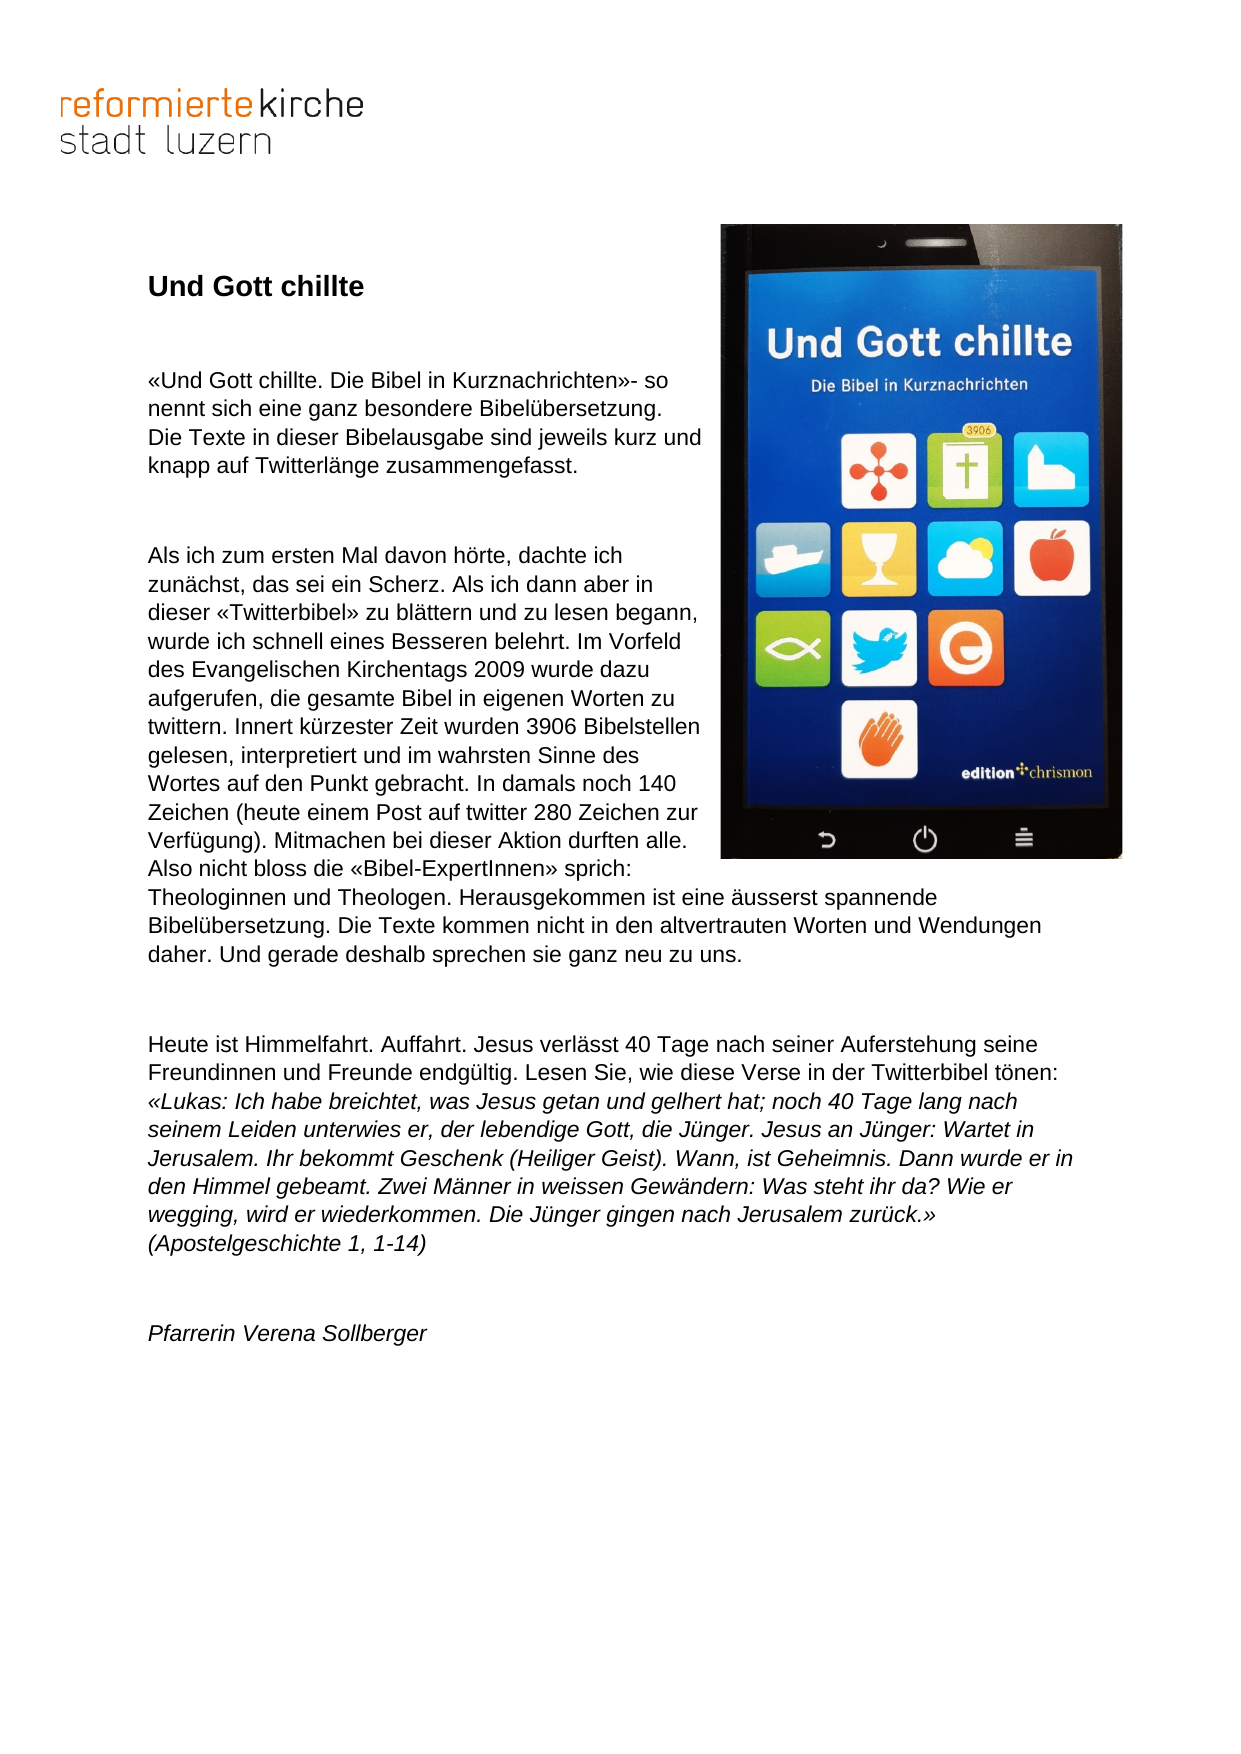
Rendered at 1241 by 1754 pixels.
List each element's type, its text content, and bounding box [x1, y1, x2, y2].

picture [59, 88, 419, 208]
text Pfarrerin Verena Sollberger [148, 1320, 1093, 1346]
text «Und Gott chillte. Die Bibel in Kurznachrichten»- so nennt sich eine ganz besondere Bibelübersetzung. Die Texte in dieser Bibelausgabe sind jeweils kurz und knapp auf Twitterlänge zusammengefasst. [148, 367, 719, 479]
text Heute ist Himmelfahrt. Auffahrt. Jesus verlässt 40 Tage nach seiner Auferstehung seine Freundinnen und Freunde endgültig. Lesen Sie, wie diese Verse in der Twitterbibel tönen: «Lukas: Ich habe breichtet, was Jesus getan und gelhert hat; noch 40 Tage lang nach seinem Leiden unterwies er, der lebendige Gott, die Jünger. Jesus an Jünger: Wartet in Jerusalem. Ihr bekommt Geschenk (Heiliger Geist). Wann, ist Geheimnis. Dann wurde er in den Himmel gebeamt. Zwei Männer in weissen Gewändern: Was steht ihr da? Wie er wegging, wird er wiederkommen. Die Jünger gingen nach Jerusalem zurück.» (Apostelgeschichte 1, 1-14) [148, 1031, 1093, 1256]
text Als ich zum ersten Mal davon hörte, dachte ich zunächst, das sei ein Scherz. Als ich dann aber in dieser «Twitterbibel» zu blättern und zu lesen begann, wurde ich schnell eines Besseren belehrt. Im Vorfeld des Evangelischen Kirchentags 2009 wurde dazu aufgerufen, die gesamte Bibel in eigenen Worten zu twittern. Innert kürzester Zeit wurden 3906 Bibelstellen gelesen, interpretiert und im wahrsten Sinne des Wortes auf den Punkt gebracht. In damals noch 140 Zeichen (heute einem Post auf twitter 280 Zeichen zur Verfügung). Mitmachen bei dieser Aktion durften alle. Also nicht bloss die «Bibel-ExpertInnen» sprich: Theologinnen und Theologen. Herausgekommen ist eine äusserst spannende Bibelübersetzung. Die Texte kommen nicht in den altvertrauten Worten und Wendungen daher. Und gerade deshalb sprechen sie ganz neu zu uns. [148, 542, 1093, 967]
picture [719, 224, 1122, 856]
text Und Gott chillte [148, 269, 719, 303]
